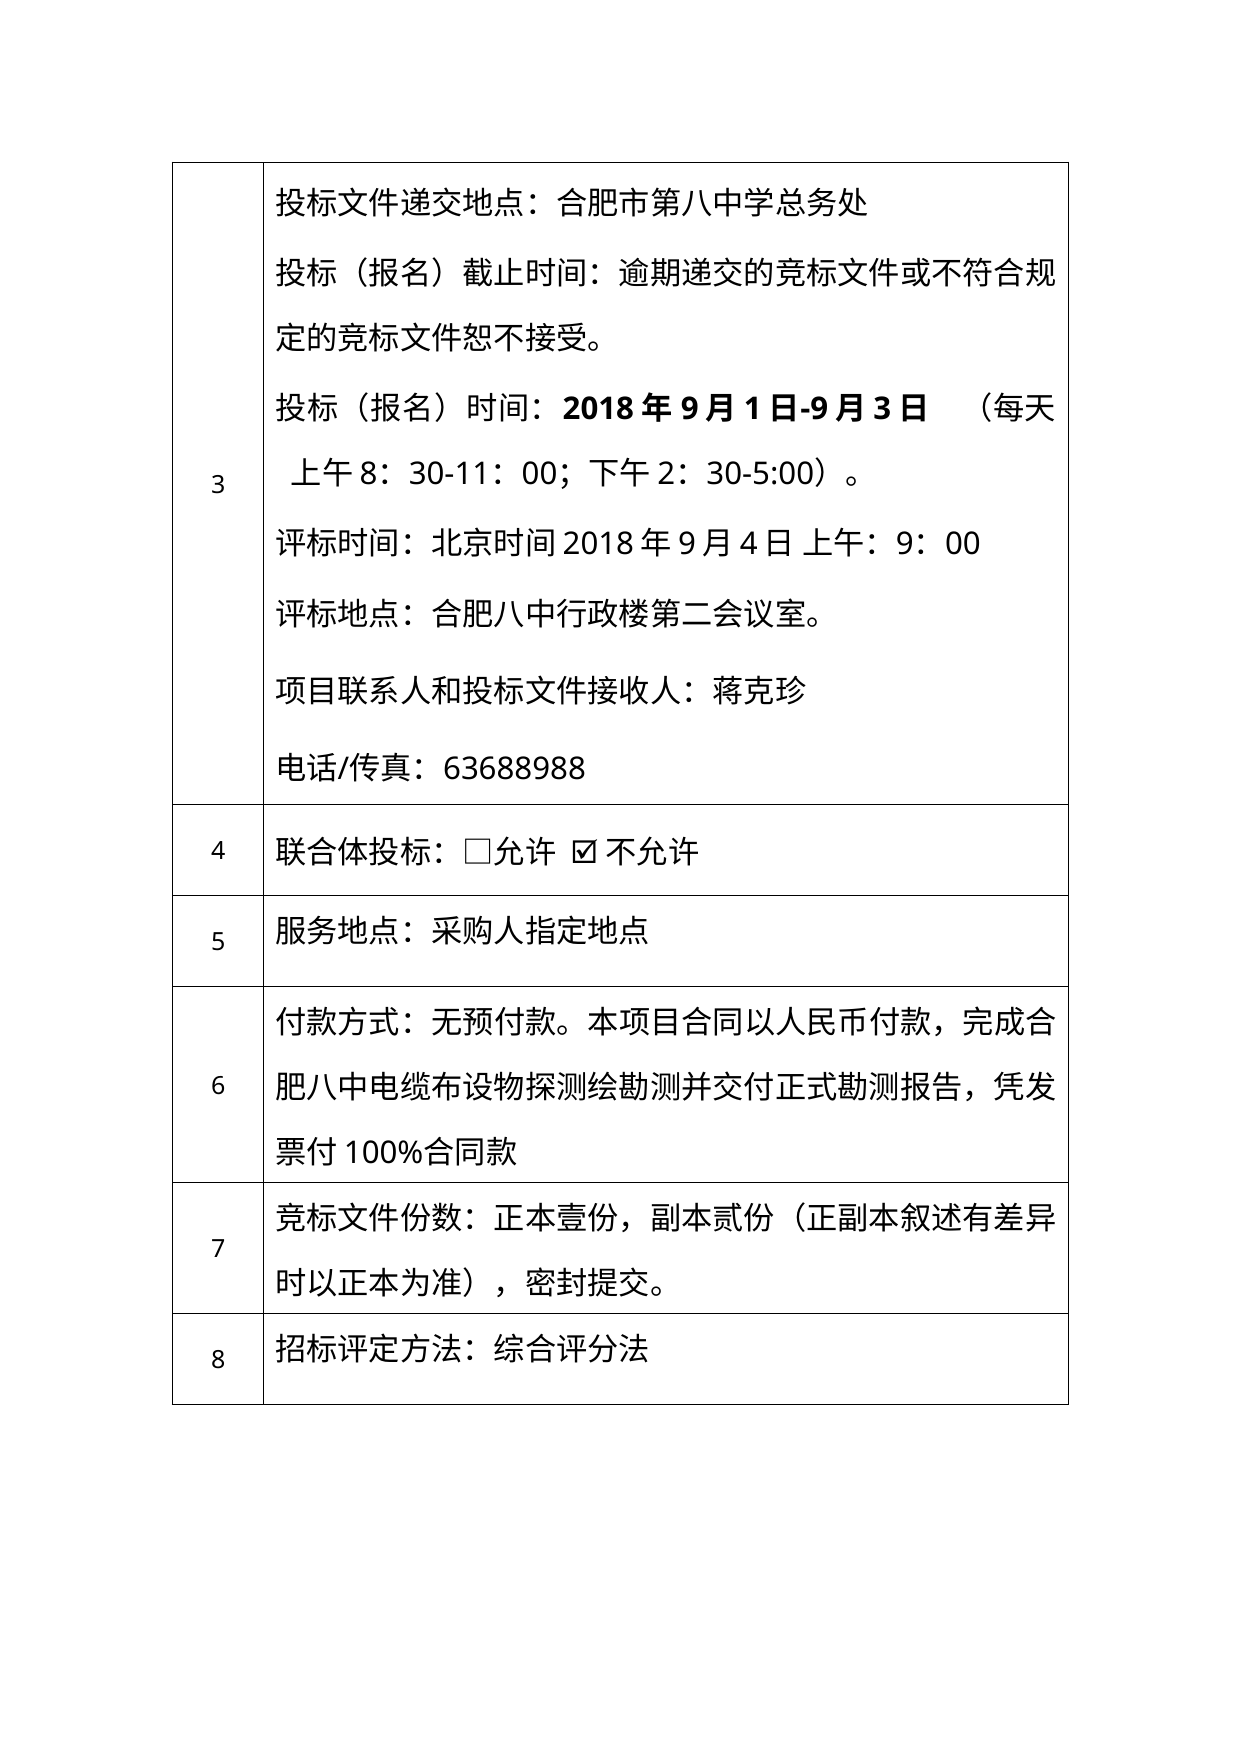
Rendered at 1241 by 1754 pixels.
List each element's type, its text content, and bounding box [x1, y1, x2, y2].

table_cell 4 [173, 805, 263, 895]
table_cell 联合体投标：□允许 不允许 [264, 805, 1068, 895]
table_cell 6 [173, 987, 263, 1182]
table_cell 7 [173, 1183, 263, 1313]
table_cell 3 [173, 163, 263, 804]
table_cell 服务地点：采购人指定地点 [264, 896, 1068, 986]
table_cell 竞标文件份数：正本壹份，副本贰份（正副本叙述有差异时以正本为准），密封提交。 [264, 1183, 1068, 1313]
table_cell 付款方式：无预付款。本项目合同以人民币付款，完成合肥八中电缆布设物探测绘勘测并交付正式勘测报告，凭发票付100%合同款 [264, 987, 1068, 1182]
table_cell 5 [173, 896, 263, 986]
table_cell 招标评定方法：综合评分法 [264, 1314, 1068, 1404]
table_cell 8 [173, 1314, 263, 1404]
table_cell 投标文件递交地点：合肥市第八中学总务处 投标（报名）截止时间：逾期递交的竞标文件或不符合规定的竞标文件恕不接受。 投标（报名）时间：2018年 9月1日-9月3日 （每天上午8：30-11：00；下午2：30-5:00）。 评标时间：北京时间2018年9月4日 上午：9：00 评标地点：合肥八中行政楼第二会议室。 项目联系人和投标文件接收人：蒋克珍 电话/传真：63688988 [264, 163, 1068, 804]
